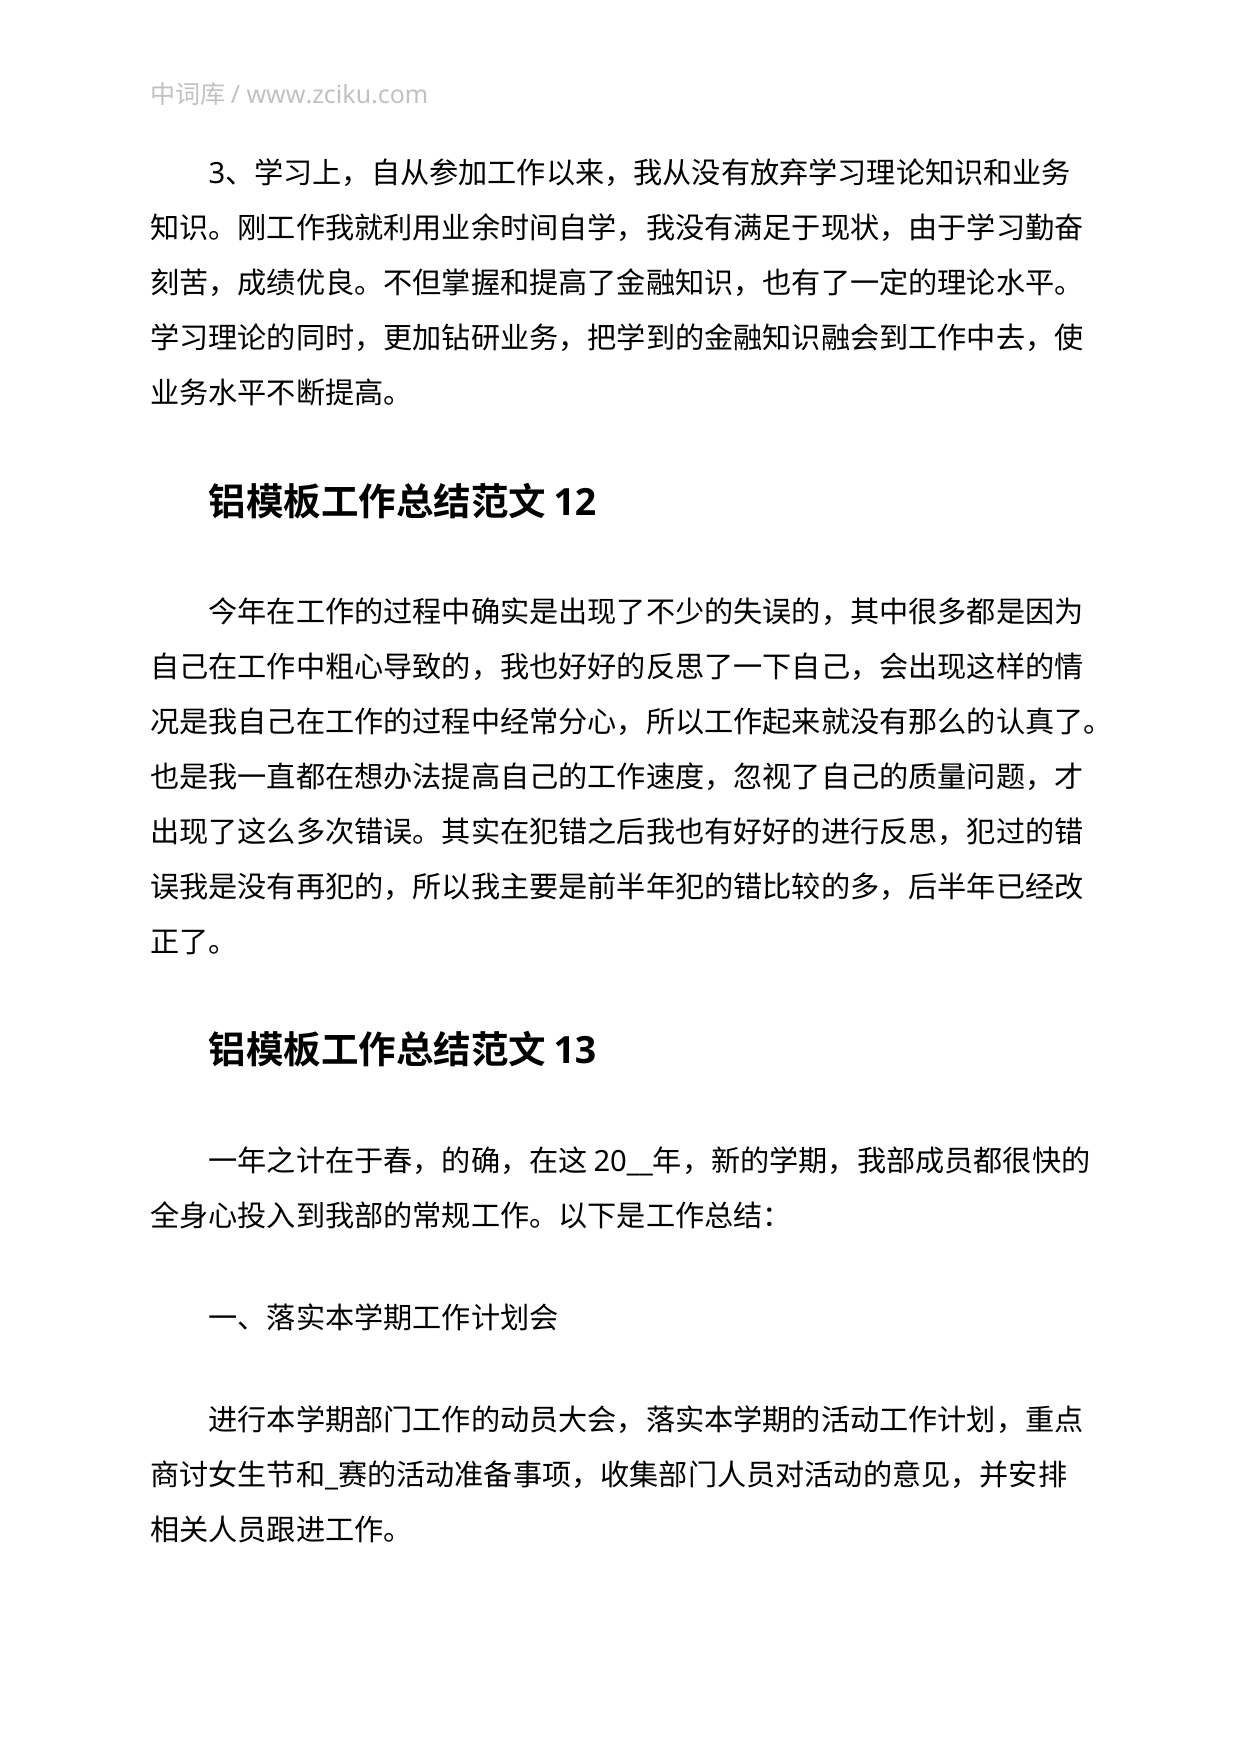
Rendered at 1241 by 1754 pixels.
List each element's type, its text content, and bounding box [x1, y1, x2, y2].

text 一年之计在于春，的确，在这20__年，新的学期，我部成员都很快的全身心投入到我部的常规工作。以下是工作总结： [150, 1138, 1090, 1235]
text 进行本学期部门工作的动员大会，落实本学期的活动工作计划，重点商讨女生节和_赛的活动准备事项，收集部门人员对活动的意见，并安排相关人员跟进工作。 [150, 1396, 1090, 1548]
text 铝模板工作总结范文13 [150, 1020, 1090, 1075]
text 一、落实本学期工作计划会 [150, 1294, 1090, 1337]
text 铝模板工作总结范文12 [150, 471, 1090, 526]
text 今年在工作的过程中确实是出现了不少的失误的，其中很多都是因为自己在工作中粗心导致的，我也好好的反思了一下自己，会出现这样的情况是我自己在工作的过程中经常分心，所以工作起来就没有那么的认真了。也是我一直都在想办法提高自己的工作速度，忽视了自己的质量问题，才出现了这么多次错误。其实在犯错之后我也有好好的进行反思，犯过的错误我是没有再犯的，所以我主要是前半年犯的错比较的多，后半年已经改正了。 [150, 589, 1090, 961]
text 3、学习上，自从参加工作以来，我从没有放弃学习理论知识和业务知识。刚工作我就利用业余时间自学，我没有满足于现状，由于学习勤奋刻苦，成绩优良。不但掌握和提高了金融知识，也有了一定的理论水平。学习理论的同时，更加钻研业务，把学到的金融知识融会到工作中去，使业务水平不断提高。 [150, 150, 1090, 412]
